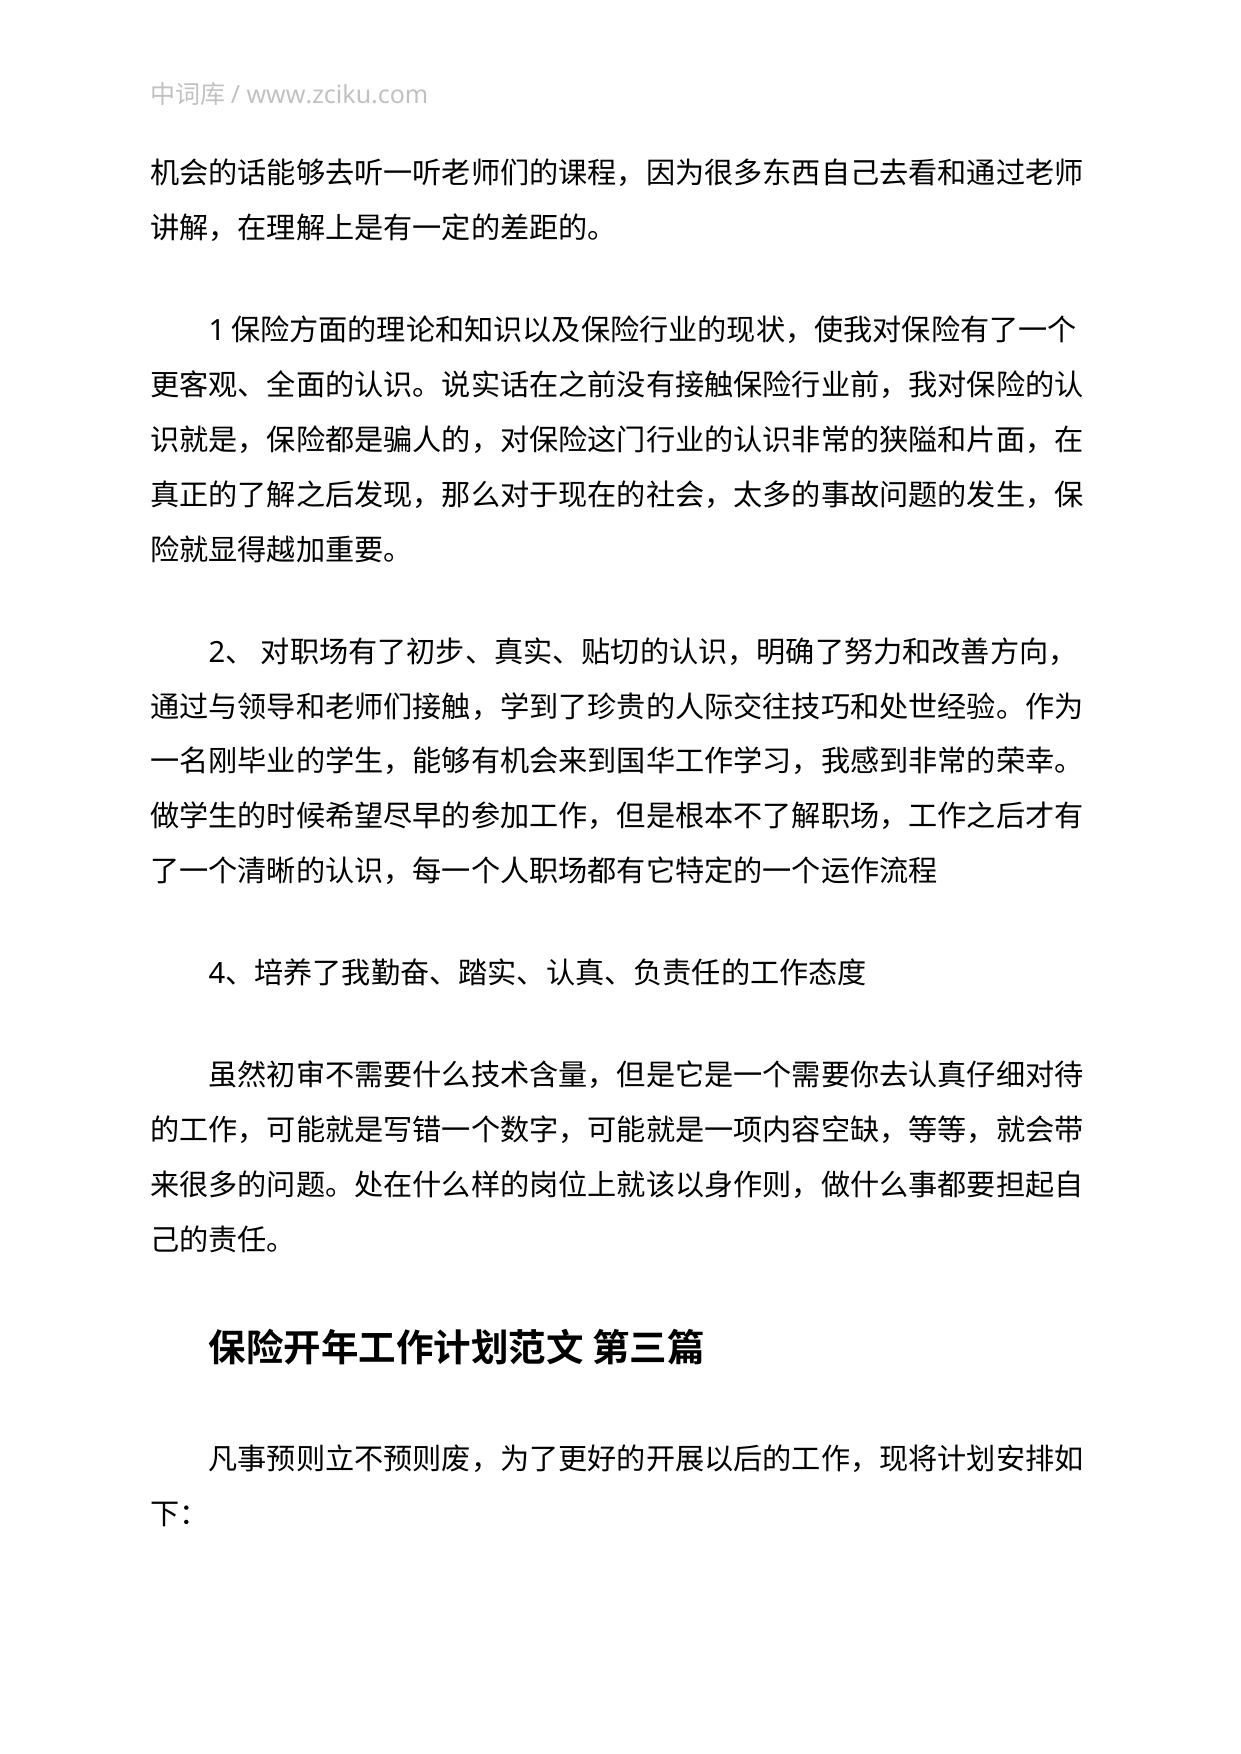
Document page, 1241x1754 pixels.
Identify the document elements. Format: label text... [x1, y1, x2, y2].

text 1保险方面的理论和知识以及保险行业的现状，使我对保险有了一个更客观、全面的认识。说实话在之前没有接触保险行业前，我对保险的认识就是，保险都是骗人的，对保险这门行业的认识非常的狭隘和片面，在真正的了解之后发现，那么对于现在的社会，太多的事故问题的发生，保险就显得越加重要。 [150, 307, 1090, 569]
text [150, 150, 1090, 247]
text 虽然初审不需要什么技术含量，但是它是一个需要你去认真仔细对待的工作，可能就是写错一个数字，可能就是一项内容空缺，等等，就会带来很多的问题。处在什么样的岗位上就该以身作则，做什么事都要担起自己的责任。 [150, 1052, 1090, 1258]
text 凡事预则立不预则废，为了更好的开展以后的工作，现将计划安排如下： [150, 1435, 1090, 1533]
text 2、 对职场有了初步、真实、贴切的认识，明确了努力和改善方向，通过与领导和老师们接触，学到了珍贵的人际交往技巧和处世经验。作为一名刚毕业的学生，能够有机会来到国华工作学习，我感到非常的荣幸。做学生的时候希望尽早的参加工作，但是根本不了解职场，工作之后才有了一个清晰的认识，每一个人职场都有它特定的一个运作流程 [150, 628, 1090, 890]
text 保险开年工作计划范文 第三篇 [150, 1318, 1090, 1372]
text 4、培养了我勤奋、踏实、认真、负责任的工作态度 [150, 949, 1090, 992]
